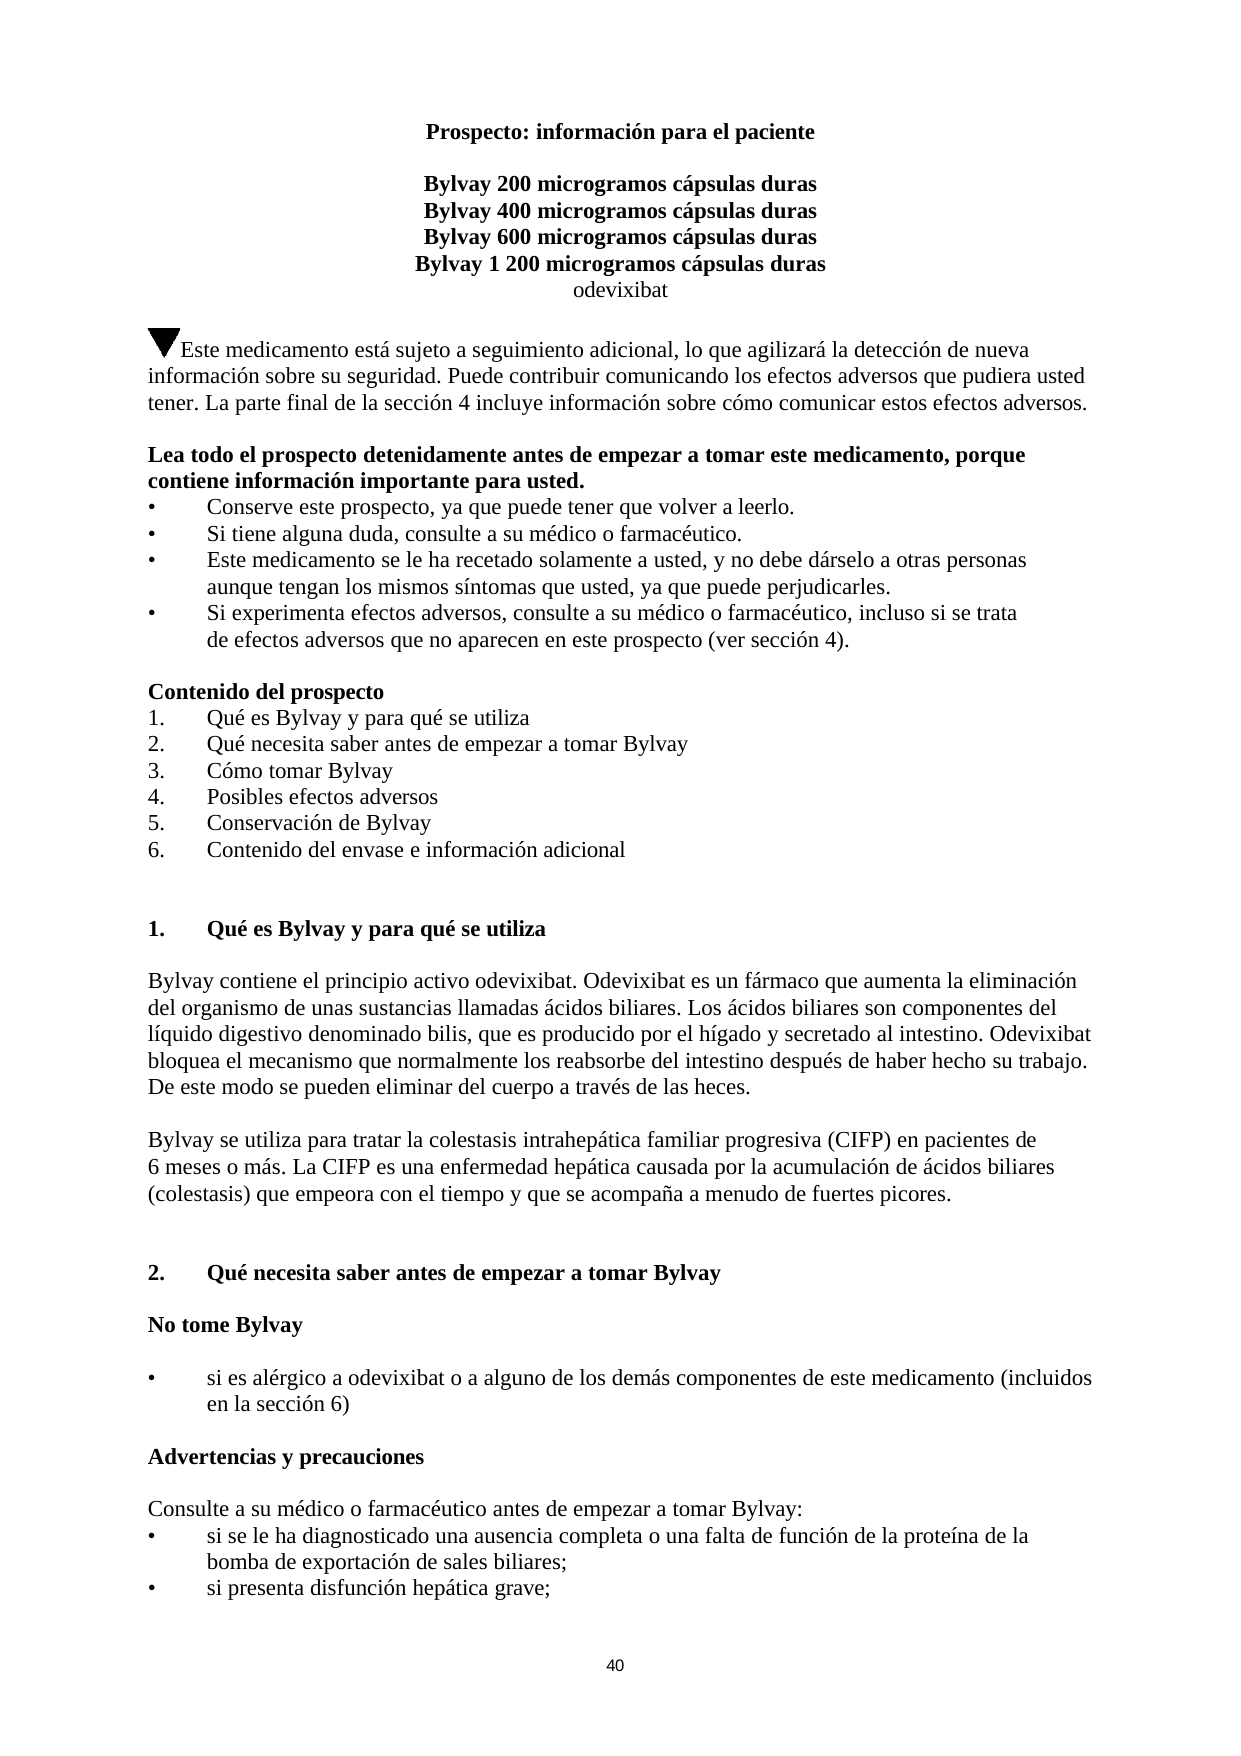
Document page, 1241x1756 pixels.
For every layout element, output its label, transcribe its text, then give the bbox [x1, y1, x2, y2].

text Bylvay se utiliza para tratar la colestasis intrahepática familiar progresiva (CIFP) en pacientes de [148, 1126, 1128, 1153]
text Bylvay contiene el principio activo odevixibat. Odevixibat es un fármaco que aumenta la eliminación del organismo de unas sustancias llamadas ácidos biliares. Los ácidos biliares son componentes del líquido digestivo denominado bilis, que es producido por el hígado y secretado al intestino. Odevixibat bloquea el mecanismo que normalmente los reabsorbe del intestino después de haber hecho su trabajo. De este modo se pueden eliminar del cuerpo a través de las heces. [148, 968, 1093, 1099]
text 6 meses o más. La CIFP es una enfermedad hepática causada por la acumulación de ácidos biliares (colestasis) que empeora con el tiempo y que se acompaña a menudo de fuertes picores. [148, 1153, 1128, 1206]
list si se le ha diagnosticado una ausencia completa o una falta de función de la proteína de la bomba de exportación de sales biliares; [147, 1522, 1029, 1575]
list Si tiene alguna duda, consulte a su médico o farmacéutico. [148, 520, 1128, 546]
list Si experimenta efectos adversos, consulte a su médico o farmacéutico, incluso si se trata de efectos adversos que no aparecen en este prospecto (ver sección 4). [148, 599, 1044, 652]
subtitle Prospecto: información para el paciente [125, 118, 1116, 144]
list Contenido del envase e información adicional [148, 836, 1128, 862]
subtitle Lea todo el prospecto detenidamente antes de empezar a tomar este medicamento, porque contiene información importante para usted. [148, 441, 1096, 494]
subtitle Qué es Bylvay y para qué se utiliza [148, 915, 1128, 941]
text Bylvay 200 microgramos cápsulas duras Bylvay 400 microgramos cápsulas duras Bylvay 600 microgramos cápsulas duras Bylvay 1 200 microgramos cápsulas duras odevixibat [415, 171, 826, 302]
list Conserve este prospecto, ya que puede tener que volver a leerlo. [148, 494, 1128, 520]
picture [147, 328, 181, 358]
list Qué necesita saber antes de empezar a tomar Bylvay [148, 731, 1128, 757]
text Consulte a su médico o farmacéutico antes de empezar a tomar Bylvay: [148, 1496, 1128, 1522]
subtitle Contenido del prospecto [148, 678, 1128, 704]
text Este medicamento está sujeto a seguimiento adicional, lo que agilizará la detección de nueva información sobre su seguridad. Puede contribuir comunicando los efectos adversos que pudiera usted tener. La parte final de la sección 4 incluye información sobre cómo comunicar estos efectos adversos. [148, 329, 1128, 415]
list Qué es Bylvay y para qué se utiliza [148, 704, 1128, 731]
subtitle Qué necesita saber antes de empezar a tomar Bylvay No tome Bylvay [148, 1259, 721, 1338]
list Este medicamento se le ha recetado solamente a usted, y no debe dárselo a otras personas aunque tengan los mismos síntomas que usted, ya que puede perjudicarles. [148, 546, 1027, 599]
list si presenta disfunción hepática grave; [148, 1575, 1128, 1601]
list Posibles efectos adversos [148, 783, 1128, 809]
list si es alérgico a odevixibat o a alguno de los demás componentes de este medicamento (incluidos en la sección 6) [147, 1364, 1092, 1416]
subtitle Advertencias y precauciones [148, 1443, 1128, 1469]
list Conservación de Bylvay [148, 810, 1128, 836]
list Cómo tomar Bylvay [148, 757, 1128, 783]
